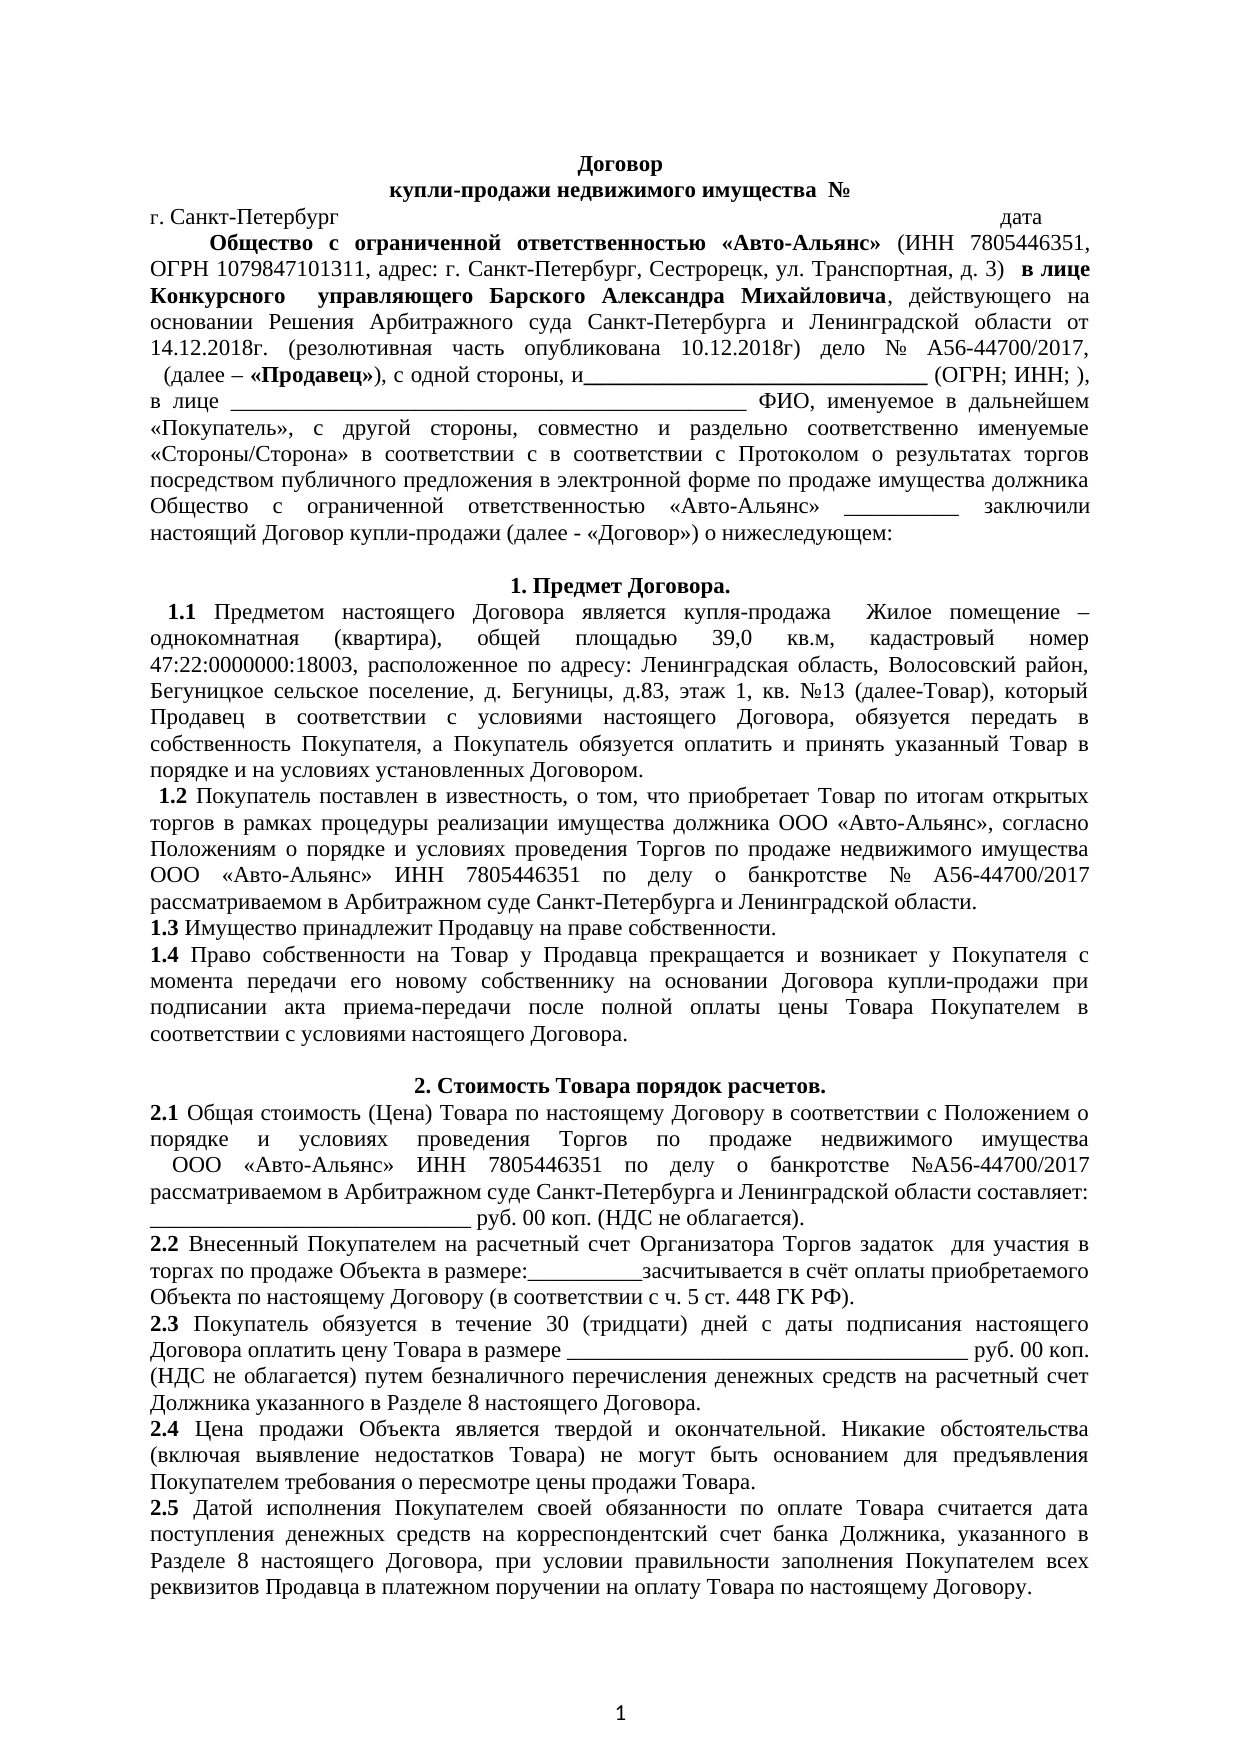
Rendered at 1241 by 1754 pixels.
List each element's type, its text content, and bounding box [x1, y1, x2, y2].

text купли-продажи недвижимого имущества № [150, 176, 1090, 203]
list Цена продажи Объекта является твердой и окончательной. Никакие обстоятельства (включая выявление недостатков Товара) не могут быть основанием для предъявления Покупателем требования о пересмотре цены продажи Товара. [150, 1415, 1090, 1494]
text 2. Стоимость Товара порядок расчетов. [150, 1072, 1090, 1099]
text 1.1 Предметом настоящего Договора является купля-продажа Жилое помещение – однокомнатная (квартира), общей площадью 39,0 кв.м, кадастровый номер 47:22:0000000:18003, расположенное по адресу: Ленинградская область, Волосовский район, Бегуницкое сельское поселение, д. Бегуницы, д.83, этаж 1, кв. №13 (далее-Товар), который Продавец в соответствии с условиями настоящего Договора, обязуется передать в собственность Покупателя, а Покупатель обязуется оплатить и принять указанный Товар в порядке и на условиях установленных Договором. [150, 598, 1090, 782]
text 1. Предмет Договора. [150, 572, 1090, 598]
text г. Санкт-Петербург дата [150, 203, 1090, 229]
text 1.3 Имущество принадлежит Продавцу на праве собственности. [150, 914, 1090, 941]
list Общая стоимость (Цена) Товара по настоящему Договору в соответствии с Положением о порядке и условиях проведения Торгов по продаже недвижимого имущества ООО «Авто-Альянс» ИНН 7805446351 по делу о банкротстве №А56-44700/2017 рассматриваемом в Арбитражном суде Санкт-Петербурга и Ленинградской области составляет: ____________________________ руб. 00 коп. (НДС не облагается). [150, 1099, 1090, 1231]
list Датой исполнения Покупателем своей обязанности по оплате Товара считается дата поступления денежных средств на корреспондентский счет банка Должника, указанного в Разделе 8 настоящего Договора, при условии правильности заполнения Покупателем всех реквизитов Продавца в платежном поручении на оплату Товара по настоящему Договору. [150, 1494, 1090, 1599]
text Договор [150, 150, 1090, 176]
list Внесенный Покупателем на расчетный счет Организатора Торгов задаток для участия в торгах по продаже Объекта в размере:__________засчитывается в счёт оплаты приобретаемого Объекта по настоящему Договору (в соответствии с ч. 5 ст. 448 ГК РФ). [150, 1231, 1090, 1309]
text 1.2 Покупатель поставлен в известность, о том, что приобретает Товар по итогам открытых торгов в рамках процедуры реализации имущества должника ООО «Авто-Альянс», согласно Положениям о порядке и условиях проведения Торгов по продаже недвижимого имущества ООО «Авто-Альянс» ИНН 7805446351 по делу о банкротстве № А56-44700/2017 рассматриваемом в Арбитражном суде Санкт-Петербурга и Ленинградской области. [150, 782, 1090, 914]
text 1.4 Право собственности на Товар у Продавца прекращается и возникает у Покупателя с момента передачи его новому собственнику на основании Договора купли-продажи при подписании акта приема-передачи после полной оплаты цены Товара Покупателем в соответствии с условиями настоящего Договора. [150, 941, 1090, 1046]
list Покупатель обязуется в течение 30 (тридцати) дней с даты подписания настоящего Договора оплатить цену Товара в размере ___________________________________ руб. 00 коп. (НДС не облагается) путем безналичного перечисления денежных средств на расчетный счет Должника указанного в Разделе 8 настоящего Договора. [150, 1309, 1090, 1415]
text Общество с ограниченной ответственностью «Авто-Альянс» (ИНН 7805446351, ОГРН 1079847101311, адрес: г. Санкт-Петербург, Сестрорецк, ул. Транспортная, д. 3) в лице Конкурсного управляющего Барского Александра Михайловича, действующего на основании Решения Арбитражного суда Санкт-Петербурга и Ленинградской области от 14.12.2018г. (резолютивная часть опубликована 10.12.2018г) дело № А56-44700/2017, (далее – «Продавец»), с одной стороны, и______________________________ (ОГРН; ИНН; ), в лице _____________________________________________ ФИО, именуемое в дальнейшем «Покупатель», с другой стороны, совместно и раздельно соответственно именуемые «Стороны/Сторона» в соответствии с в соответствии с Протоколом о результатах торгов посредством публичного предложения в электронной форме по продаже имущества должника Общество с ограниченной ответственностью «Авто-Альянс» __________ заключили настоящий Договор купли-продажи (далее - «Договор») о нижеследующем: [150, 229, 1090, 545]
